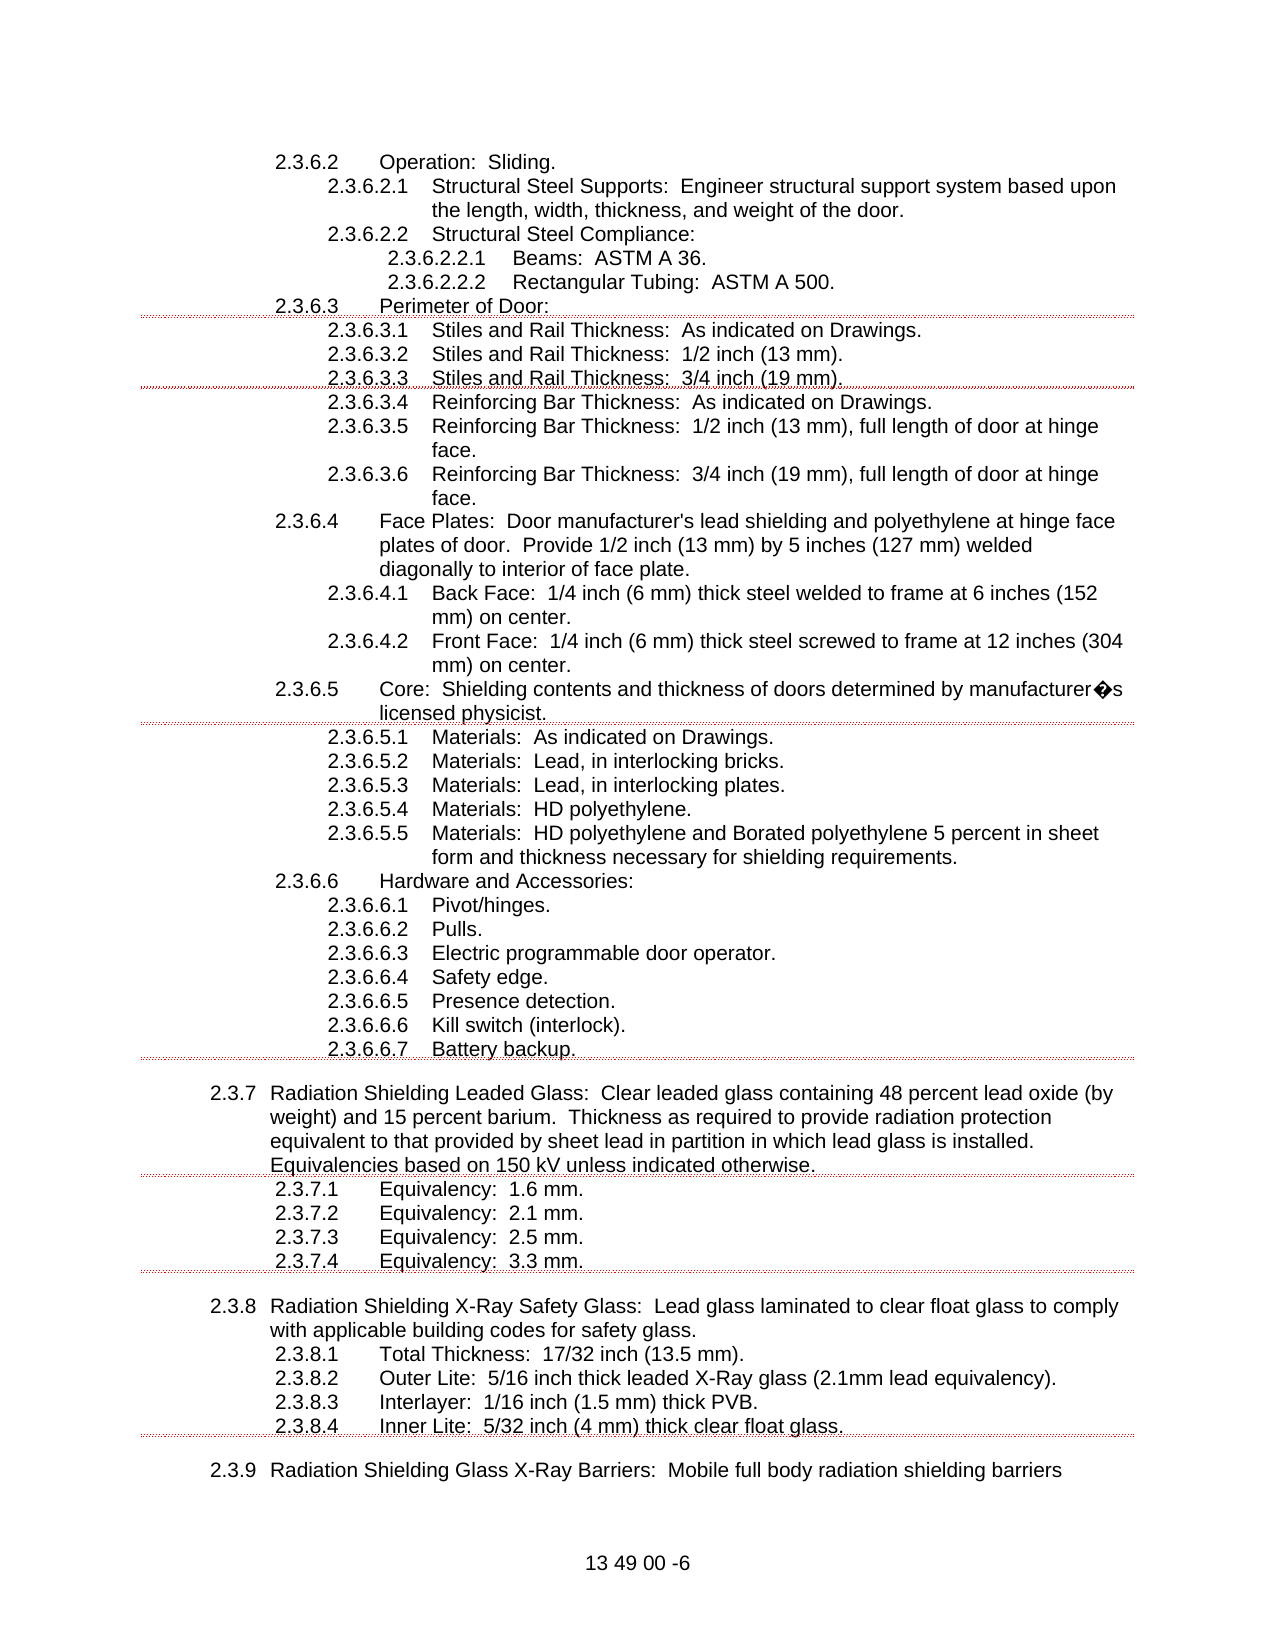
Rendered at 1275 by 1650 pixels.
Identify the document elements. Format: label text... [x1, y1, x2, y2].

list Materials: Lead, in interlocking bricks. [327, 749, 1125, 773]
list Inner Lite: 5/32 inch (4 mm) thick clear float glass. [275, 1413, 1125, 1437]
list Equivalency: 3.3 mm. [275, 1249, 1125, 1273]
list Rectangular Tubing: ASTM A 500. [387, 270, 1125, 294]
list Reinforcing Bar Thickness: As indicated on Drawings. [327, 389, 1125, 413]
list Pulls. [327, 917, 1125, 941]
list Reinforcing Bar Thickness: 1/2 inch (13 mm), full length of door at hinge face. [327, 413, 1125, 461]
list Stiles and Rail Thickness: 3/4 inch (19 mm). [327, 366, 1125, 389]
list Kill switch (interlock). [327, 1012, 1125, 1036]
list Electric programmable door operator. [327, 941, 1125, 964]
list Beams: ASTM A 36. [387, 246, 1125, 270]
list Materials: As indicated on Drawings. [327, 725, 1125, 749]
list Face Plates: Door manufacturer's lead shielding and polyethylene at hinge face plates of door. Provide 1/2 inch (13 mm) by 5 inches (127 mm) welded diagonally to interior of face plate. [275, 509, 1125, 581]
list Equivalency: 2.1 mm. [275, 1201, 1125, 1225]
list Radiation Shielding X-Ray Safety Glass: Lead glass laminated to clear float glass to comply with applicable building codes for safety glass. [210, 1294, 1125, 1342]
list Operation: Sliding. [275, 150, 1125, 174]
list Radiation Shielding Leaded Glass: Clear leaded glass containing 48 percent lead oxide (by weight) and 15 percent barium. Thickness as required to provide radiation protection equivalent to that provided by sheet lead in partition in which lead glass is installed. Equivalencies based on 150 kV unless indicated otherwise. [210, 1081, 1125, 1177]
list Back Face: 1/4 inch (6 mm) thick steel welded to frame at 6 inches (152 mm) on center. [327, 581, 1125, 629]
list Equivalency: 2.5 mm. [275, 1225, 1125, 1249]
list Pivot/hinges. [327, 893, 1125, 917]
list Core: Shielding contents and thickness of doors determined by manufacturer�s licensed physicist. [275, 677, 1125, 725]
list Materials: HD polyethylene and Borated polyethylene 5 percent in sheet form and thickness necessary for shielding requirements. [327, 821, 1125, 869]
list Outer Lite: 5/16 inch thick leaded X-Ray glass (2.1mm lead equivalency). [275, 1366, 1125, 1389]
list Hardware and Accessories: [275, 869, 1125, 893]
list Safety edge. [327, 964, 1125, 988]
list Presence detection. [327, 988, 1125, 1012]
list Equivalency: 1.6 mm. [275, 1177, 1125, 1201]
list Stiles and Rail Thickness: 1/2 inch (13 mm). [327, 342, 1125, 366]
list Interlayer: 1/16 inch (1.5 mm) thick PVB. [275, 1389, 1125, 1413]
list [210, 1458, 1125, 1482]
list Materials: HD polyethylene. [327, 797, 1125, 821]
list Front Face: 1/4 inch (6 mm) thick steel screwed to frame at 12 inches (304 mm) on center. [327, 629, 1125, 677]
list Structural Steel Supports: Engineer structural support system based upon the length, width, thickness, and weight of the door. [327, 174, 1125, 222]
list Structural Steel Compliance: [327, 222, 1125, 246]
list Stiles and Rail Thickness: As indicated on Drawings. [327, 318, 1125, 342]
list Materials: Lead, in interlocking plates. [327, 773, 1125, 797]
list Reinforcing Bar Thickness: 3/4 inch (19 mm), full length of door at hinge face. [327, 461, 1125, 509]
list Total Thickness: 17/32 inch (13.5 mm). [275, 1342, 1125, 1366]
list Battery backup. [327, 1036, 1125, 1060]
list Perimeter of Door: [275, 294, 1125, 318]
